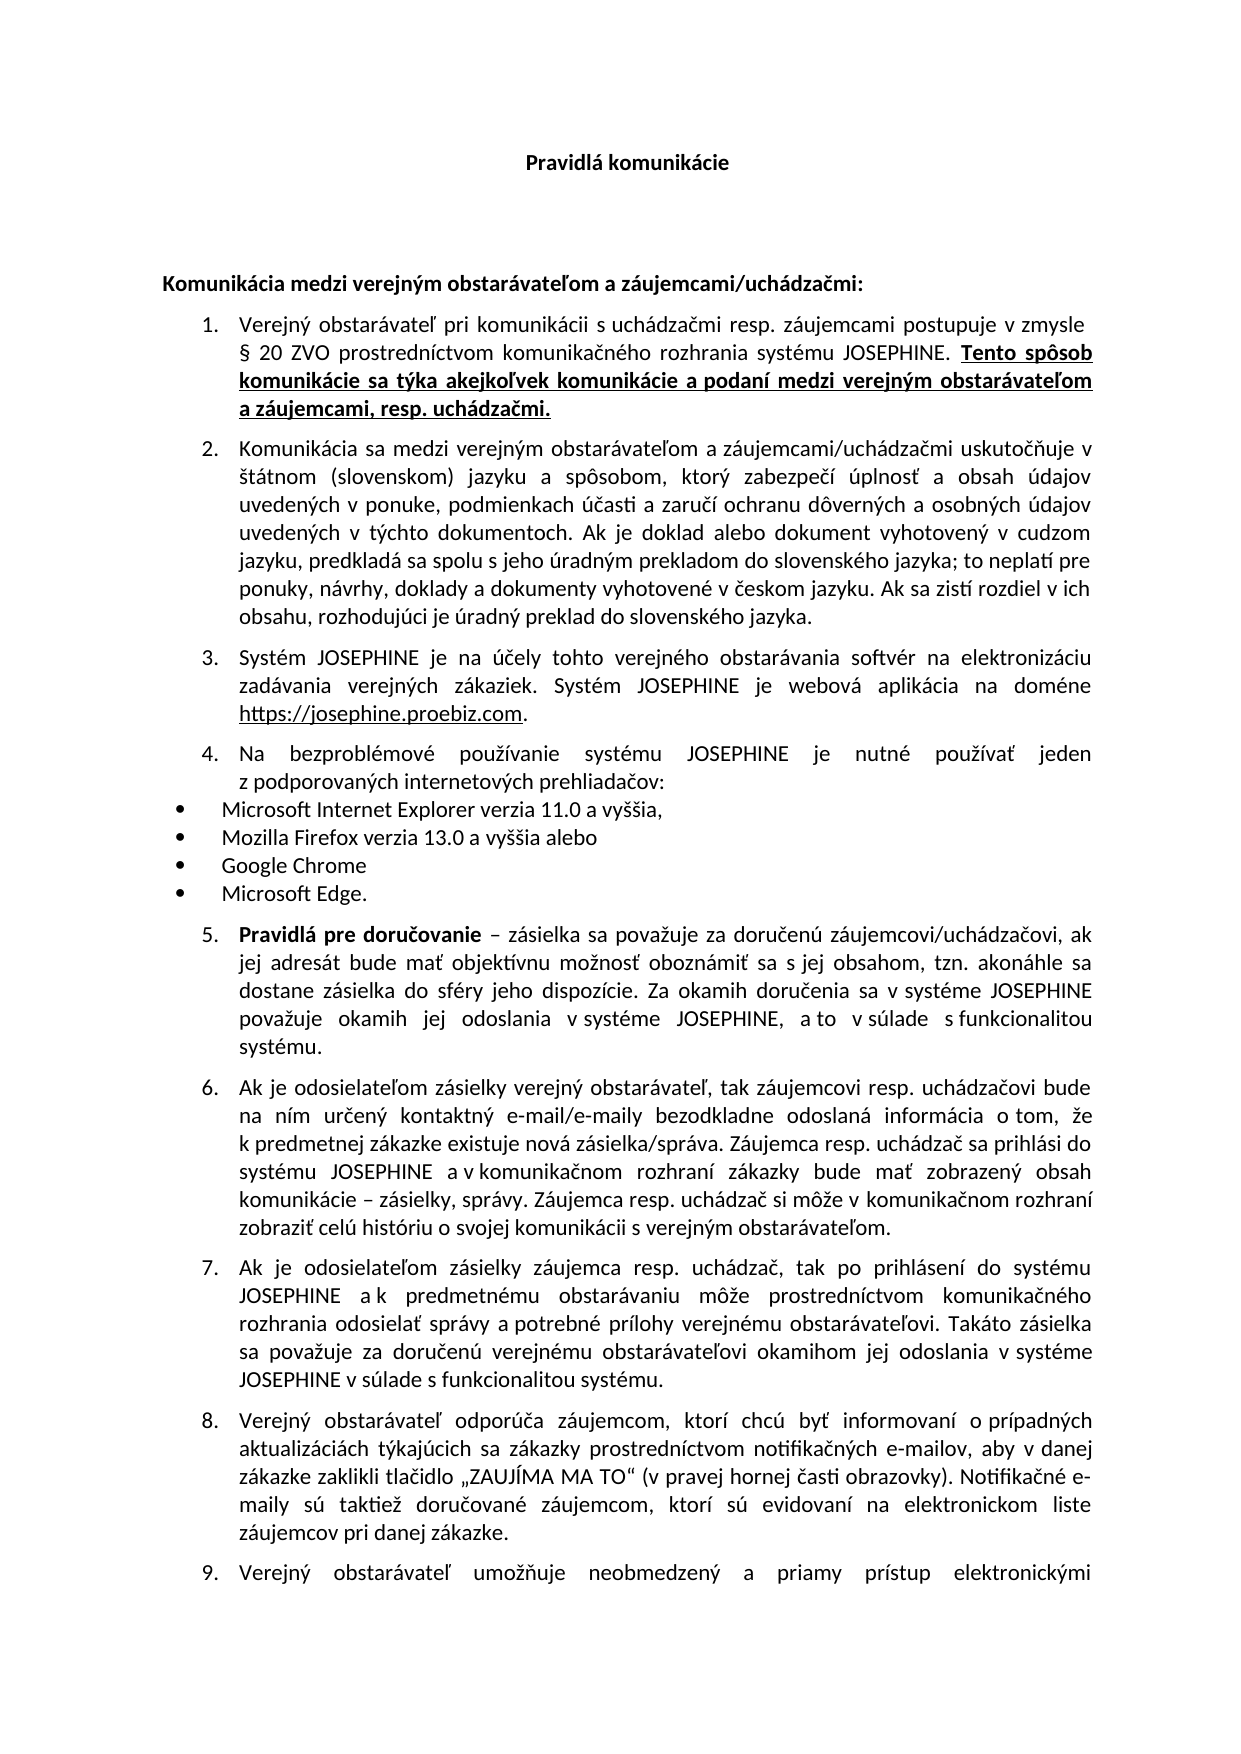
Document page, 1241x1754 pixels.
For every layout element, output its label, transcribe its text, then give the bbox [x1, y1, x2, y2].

subtitle Ak je odosielateľom zásielky záujemca resp. uchádzač, tak po prihlásení do systému JOSEPHINE a k predmetnému obstarávaniu môže prostredníctvom komunikačného rozhrania odosielať správy a potrebné prílohy verejnému obstarávateľovi. Takáto zásielka sa považuje za doručenú verejnému obstarávateľovi okamihom jej odoslania v systéme JOSEPHINE v súlade s funkcionalitou systému. [201, 1253, 1093, 1393]
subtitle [201, 1558, 1093, 1587]
subtitle Na bezproblémové používanie systému JOSEPHINE je nutné používať jeden z podporovaných internetových prehliadačov: [201, 739, 1093, 796]
subtitle Mozilla Firefox verzia 13.0 a vyššia alebo [164, 823, 1093, 852]
subtitle Pravidlá komunikácie [148, 148, 1093, 176]
subtitle Komunikácia sa medzi verejným obstarávateľom a záujemcami/uchádzačmi uskutočňuje v štátnom (slovenskom) jazyku a spôsobom, ktorý zabezpečí úplnosť a obsah údajov uvedených v ponuke, podmienkach účasti a zaručí ochranu dôverných a osobných údajov uvedených v týchto dokumentoch. Ak je doklad alebo dokument vyhotovený v cudzom jazyku, predkladá sa spolu s jeho úradným prekladom do slovenského jazyka; to neplatí pre ponuky, návrhy, doklady a dokumenty vyhotovené v českom jazyku. Ak sa zistí rozdiel v ich obsahu, rozhodujúci je úradný preklad do slovenského jazyka. [201, 434, 1093, 630]
subtitle Verejný obstarávateľ pri komunikácii s uchádzačmi resp. záujemcami postupuje v zmysle § 20 ZVO prostredníctvom komunikačného rozhrania systému JOSEPHINE. Tento spôsob komunikácie sa týka akejkoľvek komunikácie a podaní medzi verejným obstarávateľom a záujemcami, resp. uchádzačmi. [201, 310, 1093, 422]
subtitle Pravidlá pre doručovanie – zásielka sa považuje za doručenú záujemcovi/uchádzačovi, ak jej adresát bude mať objektívnu možnosť oboznámiť sa s jej obsahom, tzn. akonáhle sa dostane zásielka do sféry jeho dispozície. Za okamih doručenia sa v systéme JOSEPHINE považuje okamih jej odoslania v systéme JOSEPHINE, a to v súlade s funkcionalitou systému. [201, 920, 1093, 1060]
subtitle Verejný obstarávateľ odporúča záujemcom, ktorí chcú byť informovaní o prípadných aktualizáciách týkajúcich sa zákazky prostredníctvom notifikačných e-mailov, aby v danej zákazke zaklikli tlačidlo „ZAUJÍMA MA TO“ (v pravej hornej časti obrazovky). Notifikačné e-maily sú taktiež doručované záujemcom, ktorí sú evidovaní na elektronickom liste záujemcov pri danej zákazke. [201, 1406, 1093, 1546]
subtitle Google Chrome [164, 852, 1093, 879]
subtitle Microsoft Edge. [164, 879, 1093, 908]
subtitle Ak je odosielateľom zásielky verejný obstarávateľ, tak záujemcovi resp. uchádzačovi bude na ním určený kontaktný e-mail/e-maily bezodkladne odoslaná informácia o tom, že k predmetnej zákazke existuje nová zásielka/správa. Záujemca resp. uchádzač sa prihlási do systému JOSEPHINE a v komunikačnom rozhraní zákazky bude mať zobrazený obsah komunikácie – zásielky, správy. Záujemca resp. uchádzač si môže v komunikačnom rozhraní zobraziť celú históriu o svojej komunikácii s verejným obstarávateľom. [201, 1073, 1093, 1241]
subtitle Systém JOSEPHINE je na účely tohto verejného obstarávania softvér na elektronizáciu zadávania verejných zákaziek. Systém JOSEPHINE je webová aplikácia na doméne https://josephine.proebiz.com. [201, 643, 1093, 727]
subtitle Komunikácia medzi verejným obstarávateľom a záujemcami/uchádzačmi: [148, 269, 1093, 297]
subtitle Microsoft Internet Explorer verzia 11.0 a vyššia, [164, 796, 1093, 823]
